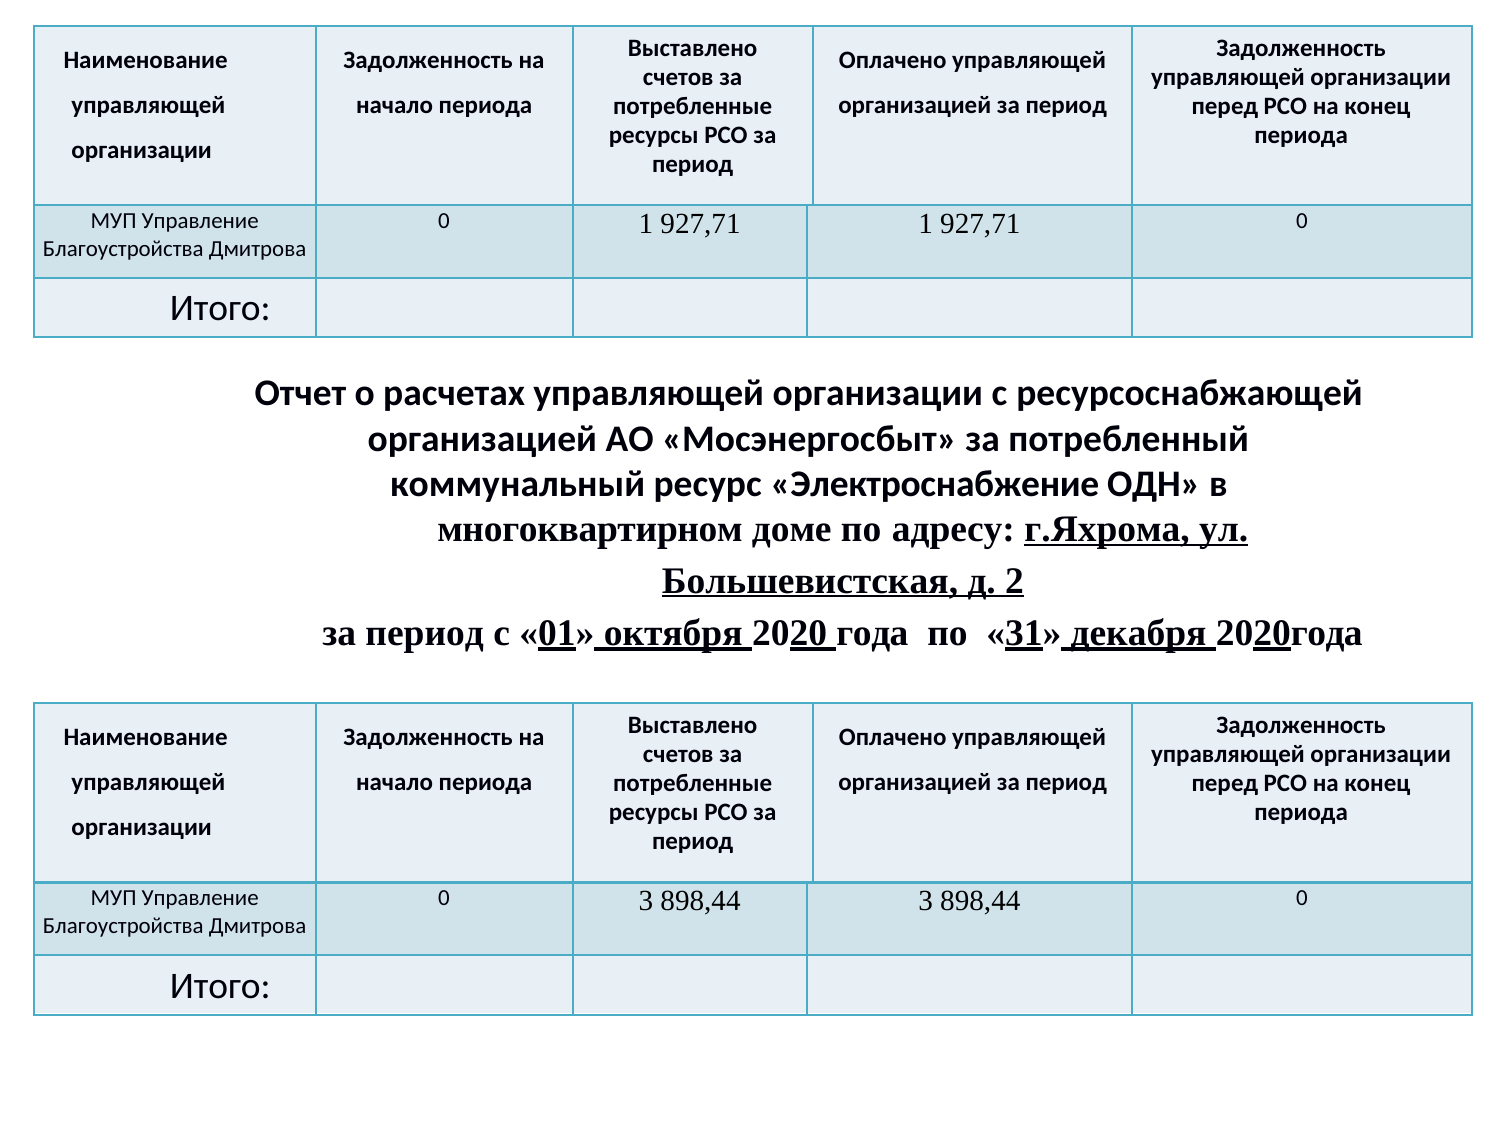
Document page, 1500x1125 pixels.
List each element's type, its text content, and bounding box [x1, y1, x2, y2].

table_header Задолженность управляющей организации перед РСО на конец периода [1133, 27, 1471, 204]
table_cell 3 898,44 [808, 884, 1131, 954]
table_header Выставлено счетов за потребленные ресурсы РСО за период [574, 704, 812, 881]
table_cell [574, 956, 806, 1013]
table_header Оплачено управляющей организацией за период [814, 704, 1131, 881]
table_header Наименование управляющей организации [35, 704, 315, 881]
table_cell 1 927,71 [808, 206, 1131, 277]
table_cell МУП Управление Благоустройства Дмитрова [35, 884, 315, 954]
table_cell Итого: [35, 279, 315, 336]
table_cell [808, 956, 1131, 1013]
table_cell [808, 279, 1131, 336]
text Отчет о расчетах управляющей организации с ресурсоснабжающей организацией АО «Мосэнергосбыт» за потребленный коммунальный ресурс «Электроснабжение ОДН» в [240, 369, 1377, 506]
table_cell [317, 956, 572, 1013]
table_cell 3 898,44 [574, 884, 806, 954]
table_cell 0 [317, 206, 572, 277]
table_cell [1133, 956, 1471, 1013]
table_cell 0 [1133, 206, 1471, 277]
table_cell [1133, 279, 1471, 336]
table_cell 0 [1133, 884, 1471, 954]
table_header Оплачено управляющей организацией за период [814, 27, 1131, 204]
table_cell 1 927,71 [574, 206, 806, 277]
table_cell [574, 279, 806, 336]
text многоквартирном доме по адресу: г.Яхрома, ул. Большевистская, д. 2 [308, 506, 1377, 601]
table_header Наименование управляющей организации [35, 27, 315, 204]
table_header Задолженность управляющей организации перед РСО на конец периода [1133, 704, 1471, 881]
table_cell 0 [317, 884, 572, 954]
table_header Задолженность на начало периода [317, 27, 572, 204]
table_cell МУП Управление Благоустройства Дмитрова [35, 206, 315, 277]
text за период с «01» октября 2020 года по «31» декабря 2020года [308, 610, 1377, 653]
table_cell Итого: [35, 956, 315, 1013]
table_header Выставлено счетов за потребленные ресурсы РСО за период [574, 27, 812, 204]
table_header Задолженность на начало периода [317, 704, 572, 881]
table_cell [317, 279, 572, 336]
